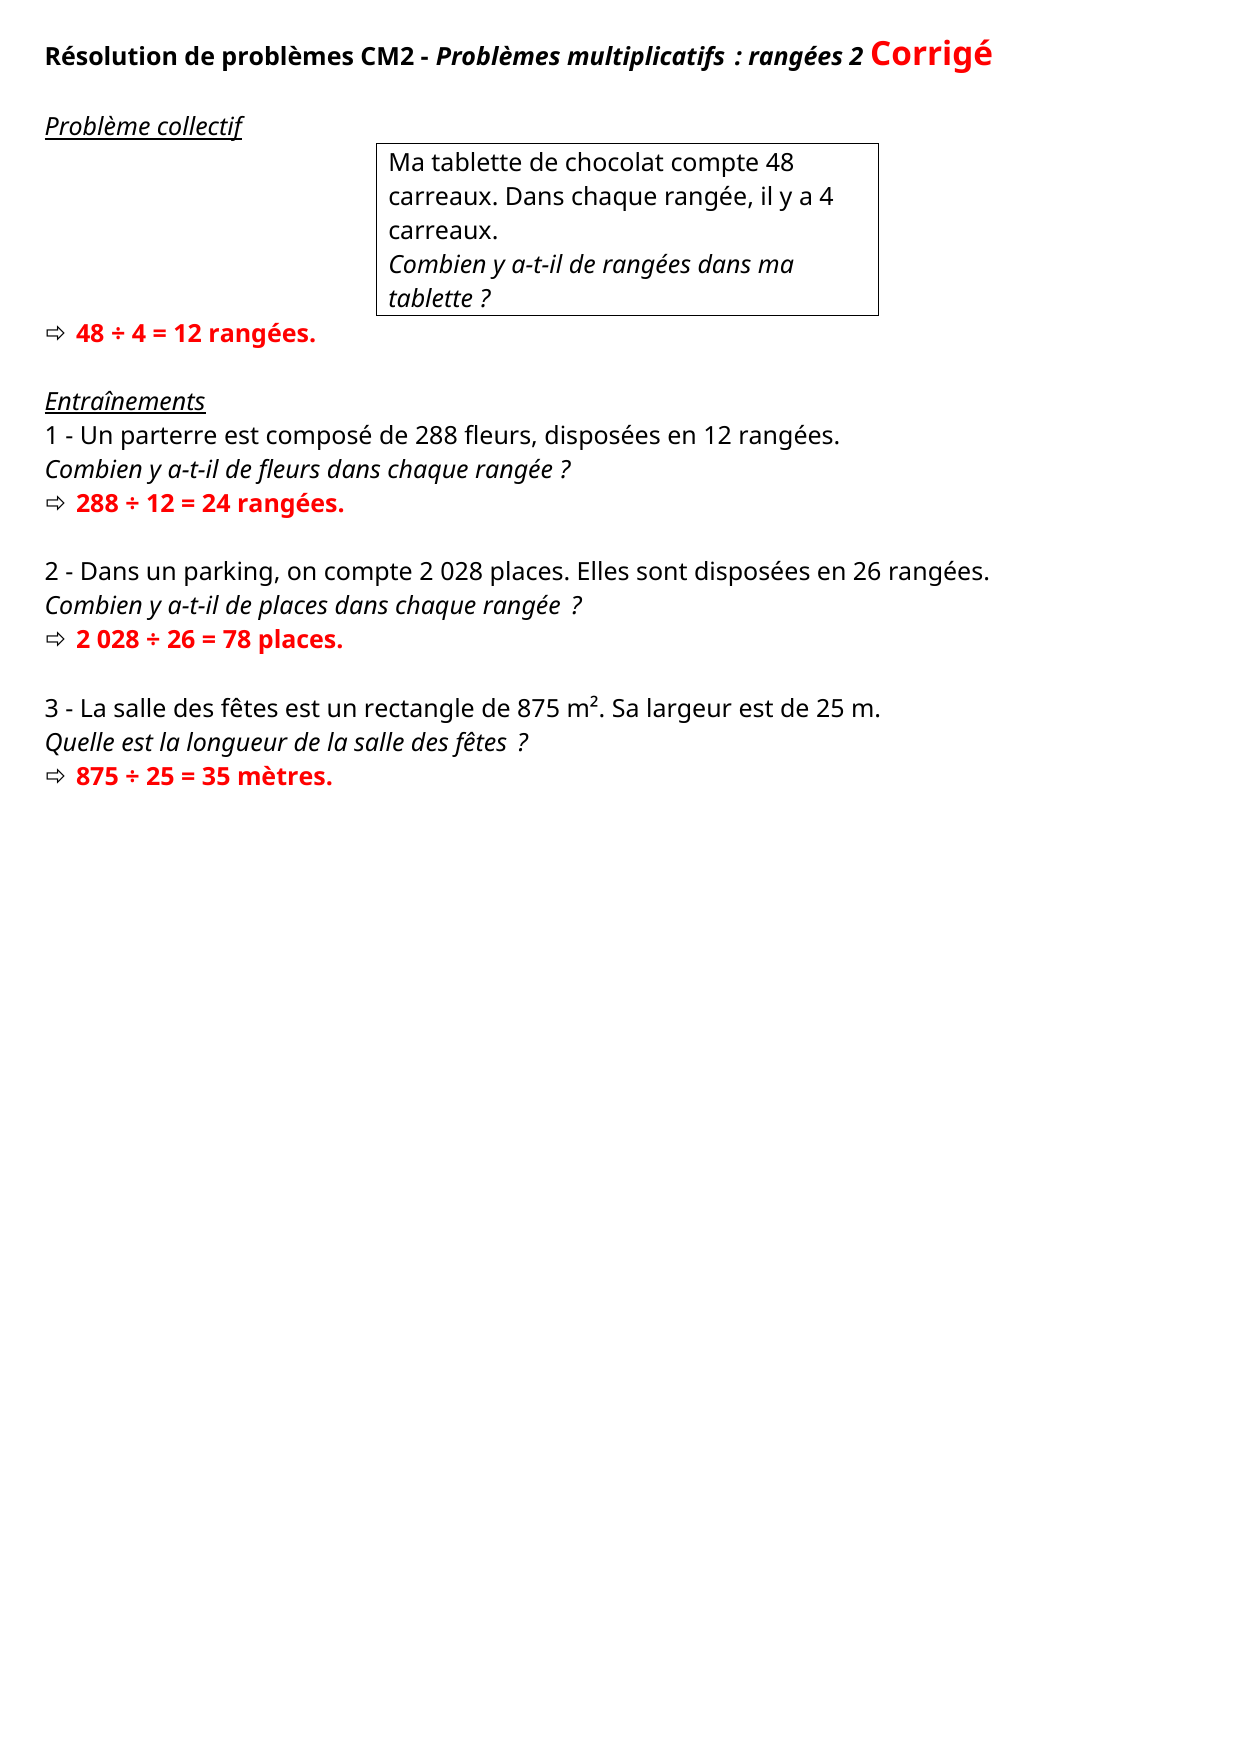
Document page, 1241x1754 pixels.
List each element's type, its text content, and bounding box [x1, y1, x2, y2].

text Combien y a-t-il de fleurs dans chaque rangée ? [44, 452, 1211, 486]
text 2 - Dans un parking, on compte 2 028 places. Elles sont disposées en 26 rangées. [44, 554, 1211, 588]
text 875 ÷ 25 = 35 mètres. [44, 758, 1211, 792]
text 288 ÷ 12 = 24 rangées. [44, 486, 1211, 520]
text Combien y a-t-il de places dans chaque rangée ? [44, 588, 1211, 622]
text 48 ÷ 4 = 12 rangées. [44, 316, 1211, 349]
table_header Ma tablette de chocolat compte 48 carreaux. Dans chaque rangée, il y a 4 carreaux. Combien y a-t-il de rangées dans ma tablette ? [377, 144, 878, 314]
text 2 028 ÷ 26 = 78 places. [44, 622, 1211, 656]
text 3 - La salle des fêtes est un rectangle de 875 m². Sa largeur est de 25 m. [44, 690, 1211, 724]
text Entraînements [44, 384, 1211, 418]
text Quelle est la longueur de la salle des fêtes ? [44, 724, 1211, 758]
text Problème collectif [44, 109, 1211, 143]
text 1 - Un parterre est composé de 288 fleurs, disposées en 12 rangées. [44, 418, 1211, 452]
text Résolution de problèmes CM2 - Problèmes multiplicatifs : rangées 2 Corrigé [44, 29, 1211, 75]
